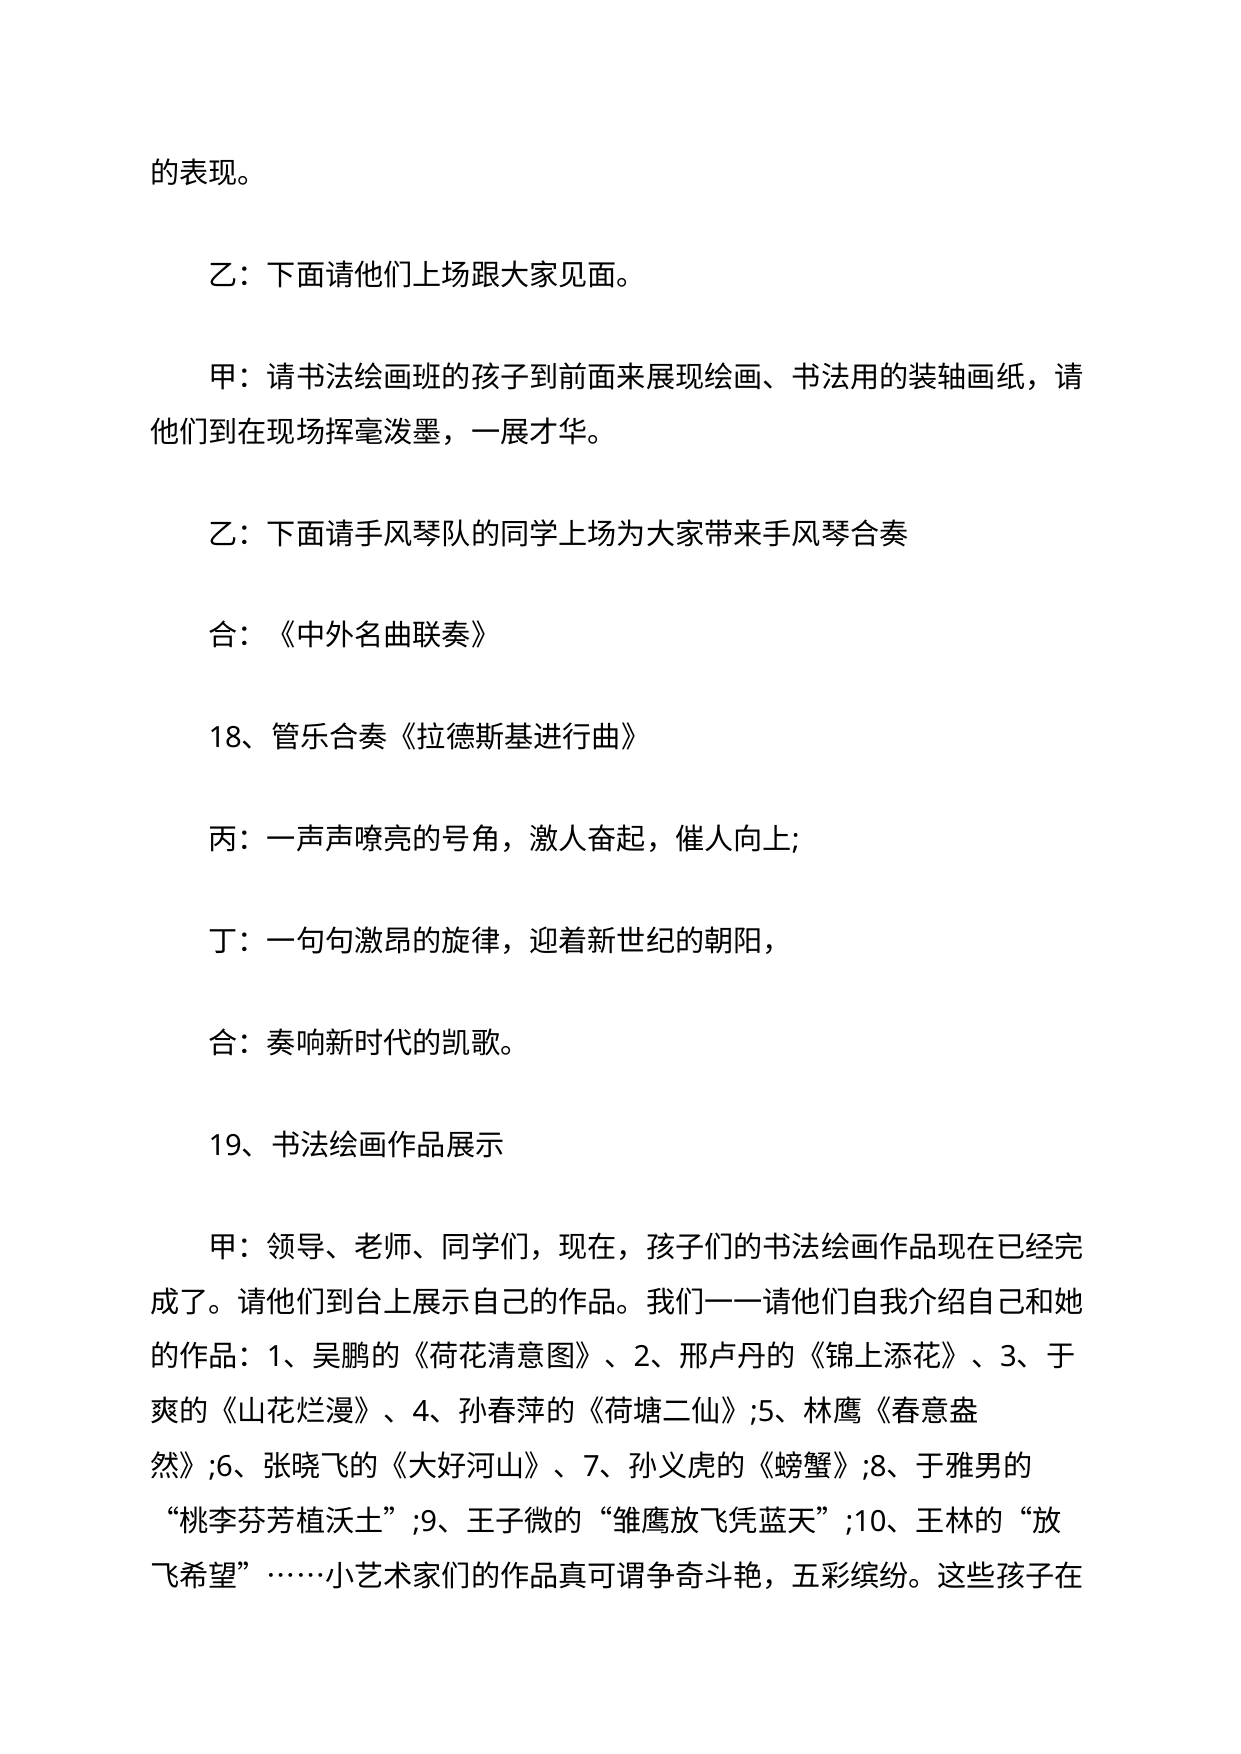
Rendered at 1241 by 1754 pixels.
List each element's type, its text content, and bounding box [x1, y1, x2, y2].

text 乙：下面请手风琴队的同学上场为大家带来手风琴合奏 [150, 510, 1090, 552]
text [150, 150, 1090, 192]
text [150, 1223, 1090, 1595]
text 乙：下面请他们上场跟大家见面。 [150, 252, 1090, 294]
text 丁：一句句激昂的旋律，迎着新世纪的朝阳， [150, 918, 1090, 960]
text 合：奏响新时代的凯歌。 [150, 1019, 1090, 1062]
text 甲：请书法绘画班的孩子到前面来展现绘画、书法用的装轴画纸，请他们到在现场挥毫泼墨，一展才华。 [150, 353, 1090, 451]
text 19、书法绘画作品展示 [150, 1121, 1090, 1164]
text 丙：一声声嘹亮的号角，激人奋起，催人向上; [150, 816, 1090, 858]
text 18、管乐合奏《拉德斯基进行曲》 [150, 714, 1090, 756]
text 合：《中外名曲联奏》 [150, 612, 1090, 654]
